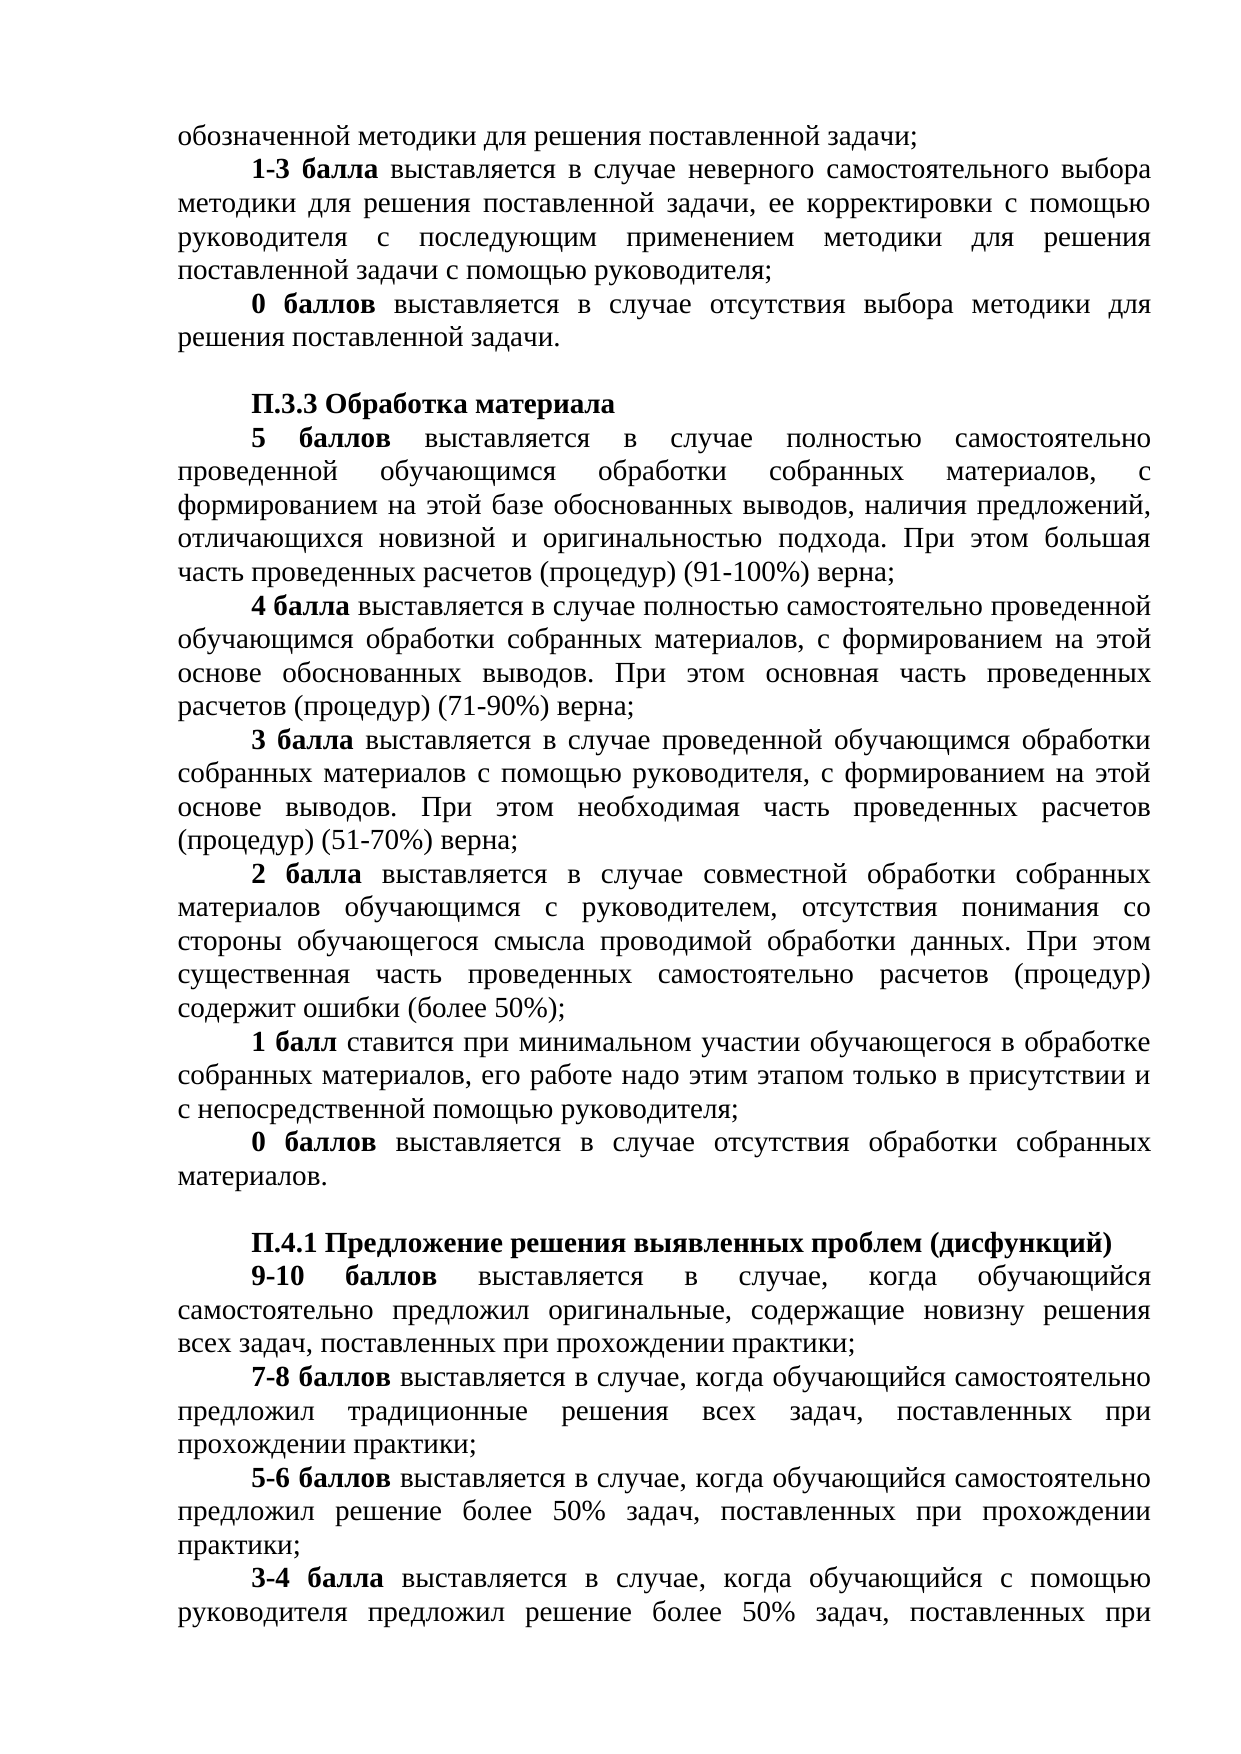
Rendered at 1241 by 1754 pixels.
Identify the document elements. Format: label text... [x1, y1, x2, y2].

text 4 балла выставляется в случае полностью самостоятельно проведенной обучающимся обработки собранных материалов, с формированием на этой основе обоснованных выводов. При этом основная часть проведенных расчетов (процедур) (71-90%) верна; [177, 588, 1152, 722]
text 1-3 балла выставляется в случае неверного самостоятельного выбора методики для решения поставленной задачи, ее корректировки с помощью руководителя с последующим применением методики для решения поставленной задачи с помощью руководителя; [177, 152, 1152, 286]
text П.4.1 Предложение решения выявленных проблем (дисфункций) [177, 1225, 1152, 1258]
text 0 баллов выставляется в случае отсутствия обработки собранных материалов. [177, 1124, 1152, 1191]
text 9-10 баллов выставляется в случае, когда обучающийся самостоятельно предложил оригинальные, содержащие новизну решения всех задач, поставленных при прохождении практики; [177, 1258, 1152, 1359]
text 3 балла выставляется в случае проведенной обучающимся обработки собранных материалов с помощью руководителя, с формированием на этой основе выводов. При этом необходимая часть проведенных расчетов (процедур) (51-70%) верна; [177, 722, 1152, 856]
text 2 балла выставляется в случае совместной обработки собранных материалов обучающимся с руководителем, отсутствия понимания со стороны обучающегося смысла проводимой обработки данных. При этом существенная часть проведенных самостоятельно расчетов (процедур) содержит ошибки (более 50%); [177, 856, 1152, 1024]
text 7-8 баллов выставляется в случае, когда обучающийся самостоятельно предложил традиционные решения всех задач, поставленных при прохождении практики; [177, 1359, 1152, 1460]
text П.3.3 Обработка материала [177, 386, 1152, 420]
text 0 баллов выставляется в случае отсутствия выбора методики для решения поставленной задачи. [177, 286, 1152, 353]
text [177, 118, 1152, 152]
text 5-6 баллов выставляется в случае, когда обучающийся самостоятельно предложил решение более 50% задач, поставленных при прохождении практики; [177, 1460, 1152, 1560]
text 5 баллов выставляется в случае полностью самостоятельно проведенной обучающимся обработки собранных материалов, с формированием на этой базе обоснованных выводов, наличия предложений, отличающихся новизной и оригинальностью подхода. При этом большая часть проведенных расчетов (процедур) (91-100%) верна; [177, 420, 1152, 588]
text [177, 1560, 1152, 1627]
text 1 балл ставится при минимальном участии обучающегося в обработке собранных материалов, его работе надо этим этапом только в присутствии и с непосредственной помощью руководителя; [177, 1024, 1152, 1124]
